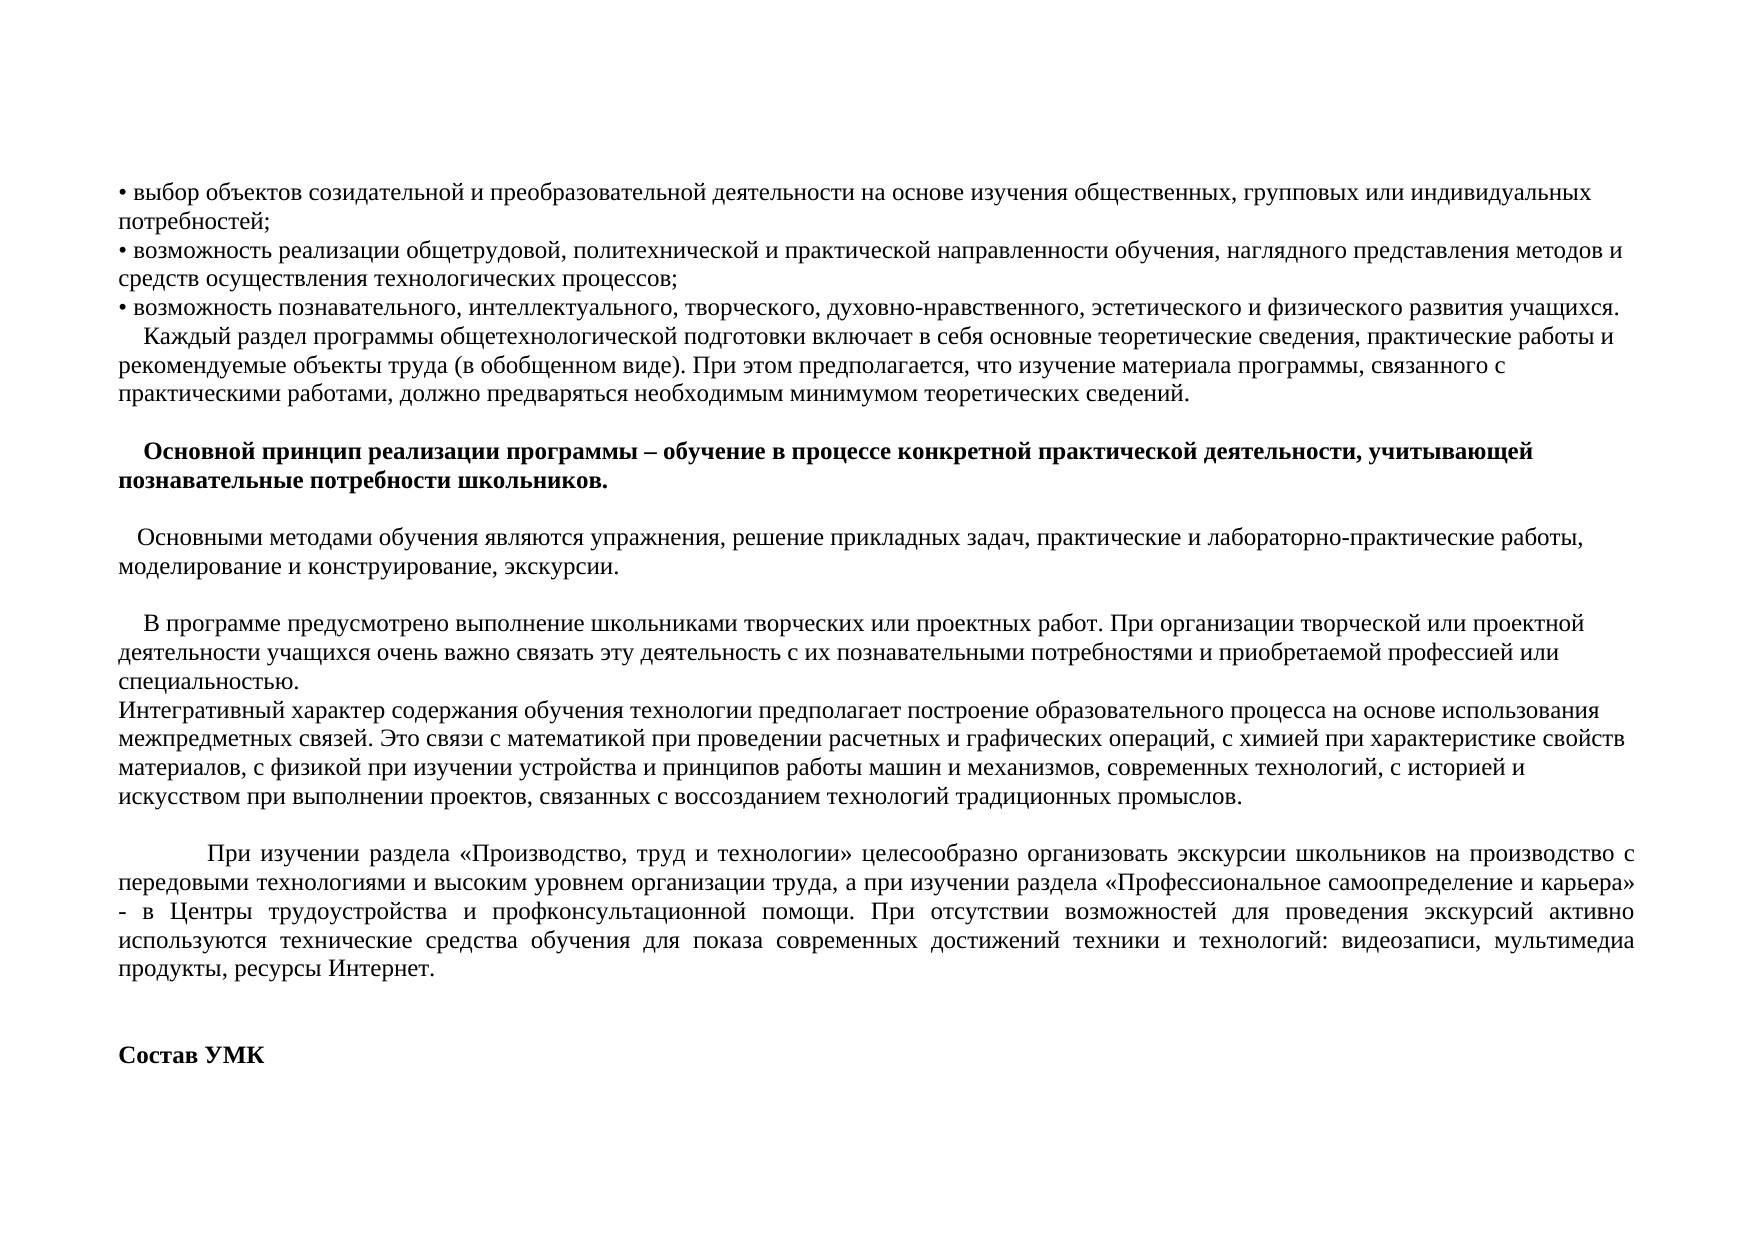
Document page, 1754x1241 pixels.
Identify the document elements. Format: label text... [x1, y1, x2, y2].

text Каждый раздел программы общетехнологической подготовки включает в себя основные теоретические сведения, практические работы и рекомендуемые объекты труда (в обобщенном виде). При этом предполагается, что изучение материала программы, связанного с практическими работами, должно предваряться необходимым минимумом теоретических сведений. [118, 321, 1636, 407]
text Основной принцип реализации программы – обучение в процессе конкретной практической деятельности, учитывающей познавательные потребности школьников. [118, 436, 1636, 493]
text • возможность познавательного, интеллектуального, творческого, духовно-нравственного, эстетического и физического развития учащихся. [118, 292, 1636, 321]
text В программе предусмотрено выполнение школьниками творческих или проектных работ. При организации творческой или проектной деятельности учащихся очень важно связать эту деятельность с их познавательными потребностями и приобретаемой профессией или специальностью. [118, 608, 1636, 695]
text Основными методами обучения являются упражнения, решение прикладных задач, практические и лабораторно-практические работы, моделирование и конструирование, экскурсии. [118, 522, 1636, 580]
text При изучении раздела «Производство, труд и технологии» целесообразно организовать экскурсии школьников на производство с передовыми технологиями и высоким уровнем организации труда, а при изучении раздела «Профессиональное самоопределение и карьера» - в Центры трудоустройства и профконсультационной помощи. При отсутствии возможностей для проведения экскурсий активно используются технические средства обучения для показа современных достижений техники и технологий: видеозаписи, мультимедиа продукты, ресурсы Интернет. [118, 838, 1636, 982]
text • выбор объектов созидательной и преобразовательной деятельности на основе изучения общественных, групповых или индивидуальных потребностей; [118, 177, 1636, 235]
text Интегративный характер содержания обучения технологии предполагает построение образовательного процесса на основе использования межпредметных связей. Это связи с математикой при проведении расчетных и графических операций, с химией при характеристике свойств материалов, с физикой при изучении устройства и принципов работы машин и механизмов, современных технологий, с историей и искусством при выполнении проектов, связанных с воссозданием технологий традиционных промыслов. [118, 695, 1636, 810]
text Состав УМК [118, 1040, 1636, 1068]
text • возможность реализации общетрудовой, политехнической и практической направленности обучения, наглядного представления методов и средств осуществления технологических процессов; [118, 235, 1636, 292]
